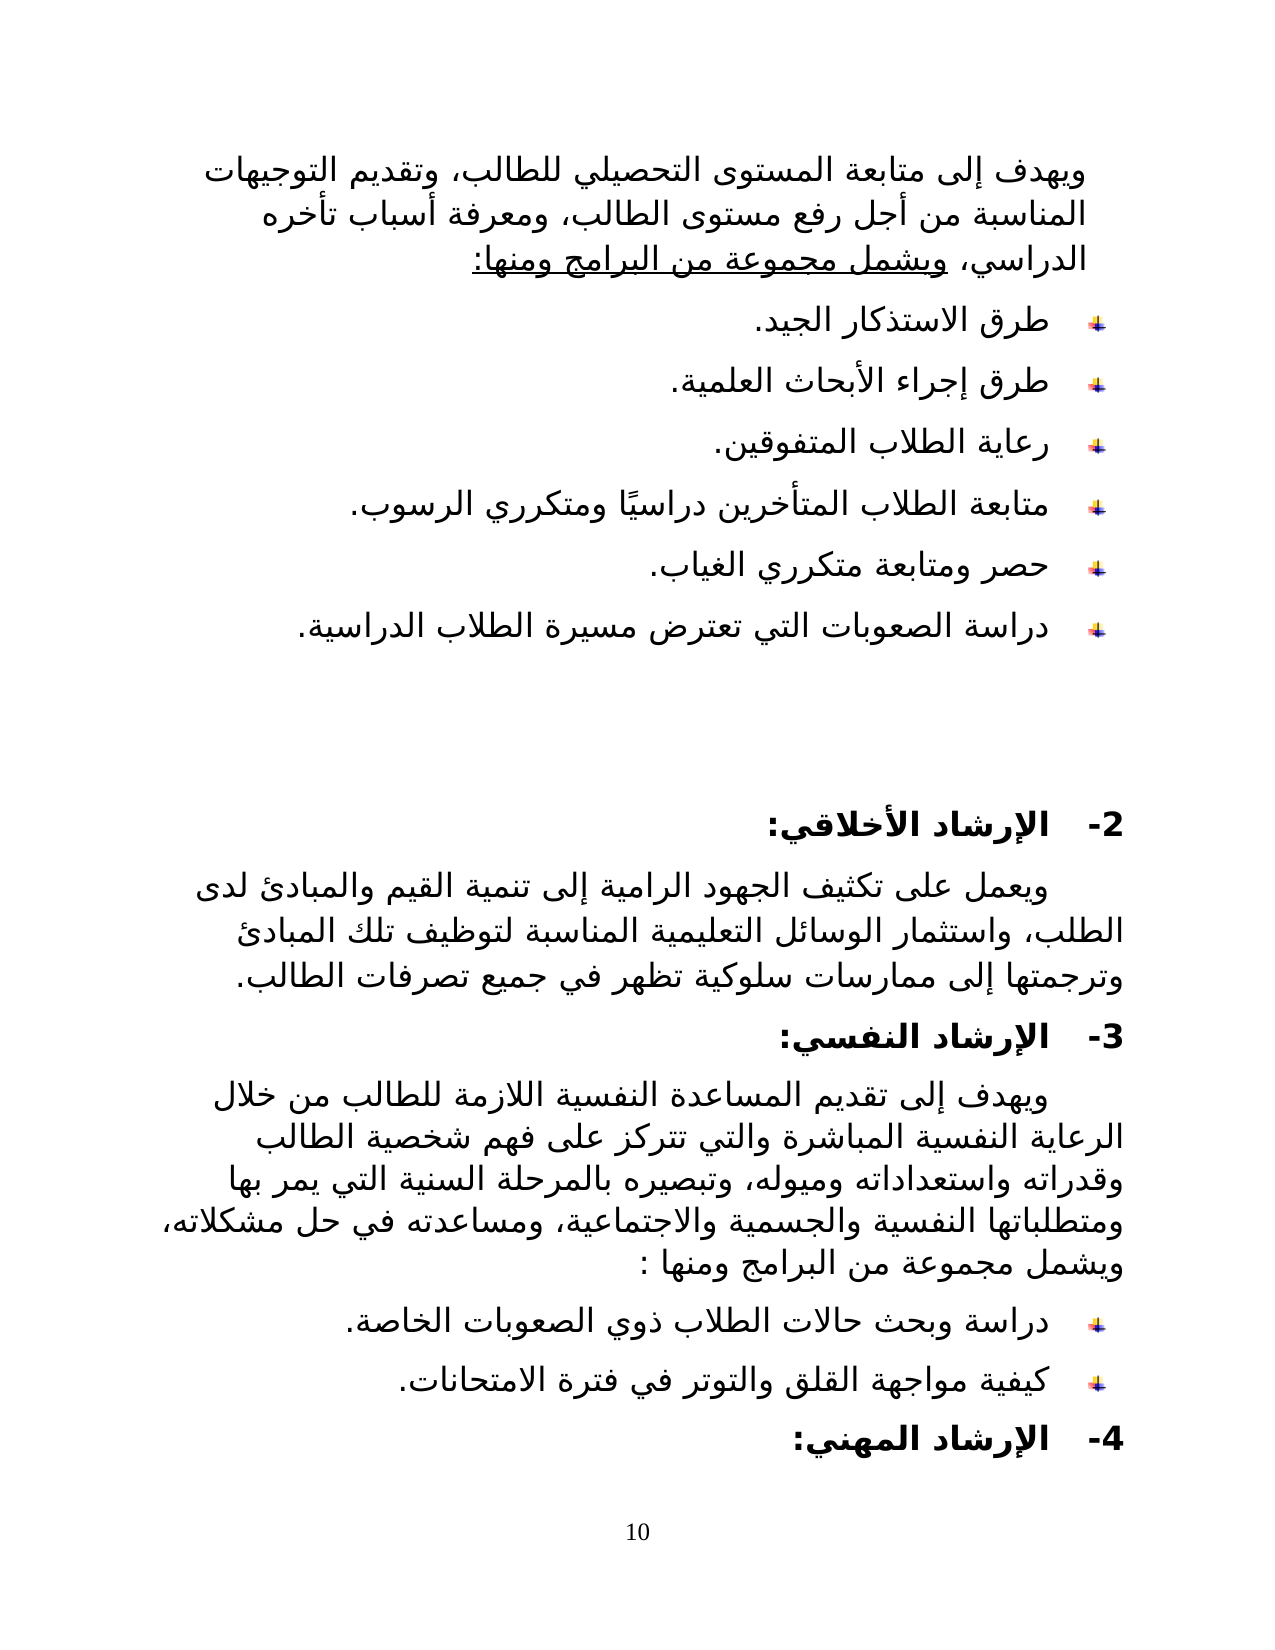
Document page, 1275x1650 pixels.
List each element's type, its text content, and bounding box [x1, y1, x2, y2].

list حصر ومتابعة متكرري الغياب. [150, 545, 1087, 584]
list الإرشاد النفسي: [150, 1017, 1087, 1056]
text ويهدف إلى متابعة المستوى التحصيلي للطالب، وتقديم التوجيهات المناسبة من أجل رفع مستوى الطالب، ومعرفة أسباب تأخره الدراسي، ويشمل مجموعة من البرامج ومنها: [150, 150, 1087, 278]
list دراسة الصعوبات التي تعترض مسيرة الطلاب الدراسية. [150, 607, 1087, 646]
list طرق إجراء الأبحاث العلمية. [150, 362, 1087, 401]
picture [1088, 376, 1106, 393]
picture [1088, 559, 1106, 577]
picture [1088, 314, 1106, 332]
picture [1088, 1316, 1106, 1333]
text ويعمل على تكثيف الجهود الرامية إلى تنمية القيم والمبادئ لدى الطلب، واستثمار الوسائل التعليمية المناسبة لتوظيف تلك المبادئ وترجمتها إلى ممارسات سلوكية تظهر في جميع تصرفات الطالب. [150, 867, 1125, 995]
list رعاية الطلاب المتفوقين. [150, 423, 1087, 462]
list طرق الاستذكار الجيد. [150, 300, 1087, 339]
picture [1088, 621, 1106, 638]
picture [1088, 437, 1106, 454]
text ويهدف إلى تقديم المساعدة النفسية اللازمة للطالب من خلال الرعاية النفسية المباشرة والتي تتركز على فهم شخصية الطالب وقدراته واستعداداته وميوله، وتبصيره بالمرحلة السنية التي يمر بها ومتطلباتها النفسية والجسمية والاجتماعية، ومساعدته في حل مشكلاته، ويشمل مجموعة من البرامج ومنها : [150, 1076, 1125, 1282]
list دراسة وبحث حالات الطلاب ذوي الصعوبات الخاصة. [150, 1302, 1087, 1341]
picture [1088, 1374, 1106, 1392]
list الإرشاد المهني: [150, 1419, 1087, 1458]
picture [1088, 498, 1106, 516]
list متابعة الطلاب المتأخرين دراسيًا ومتكرري الرسوب. [150, 484, 1087, 523]
list كيفية مواجهة القلق والتوتر في فترة الامتحانات. [150, 1360, 1087, 1399]
list الإرشاد الأخلاقي: [150, 806, 1087, 844]
